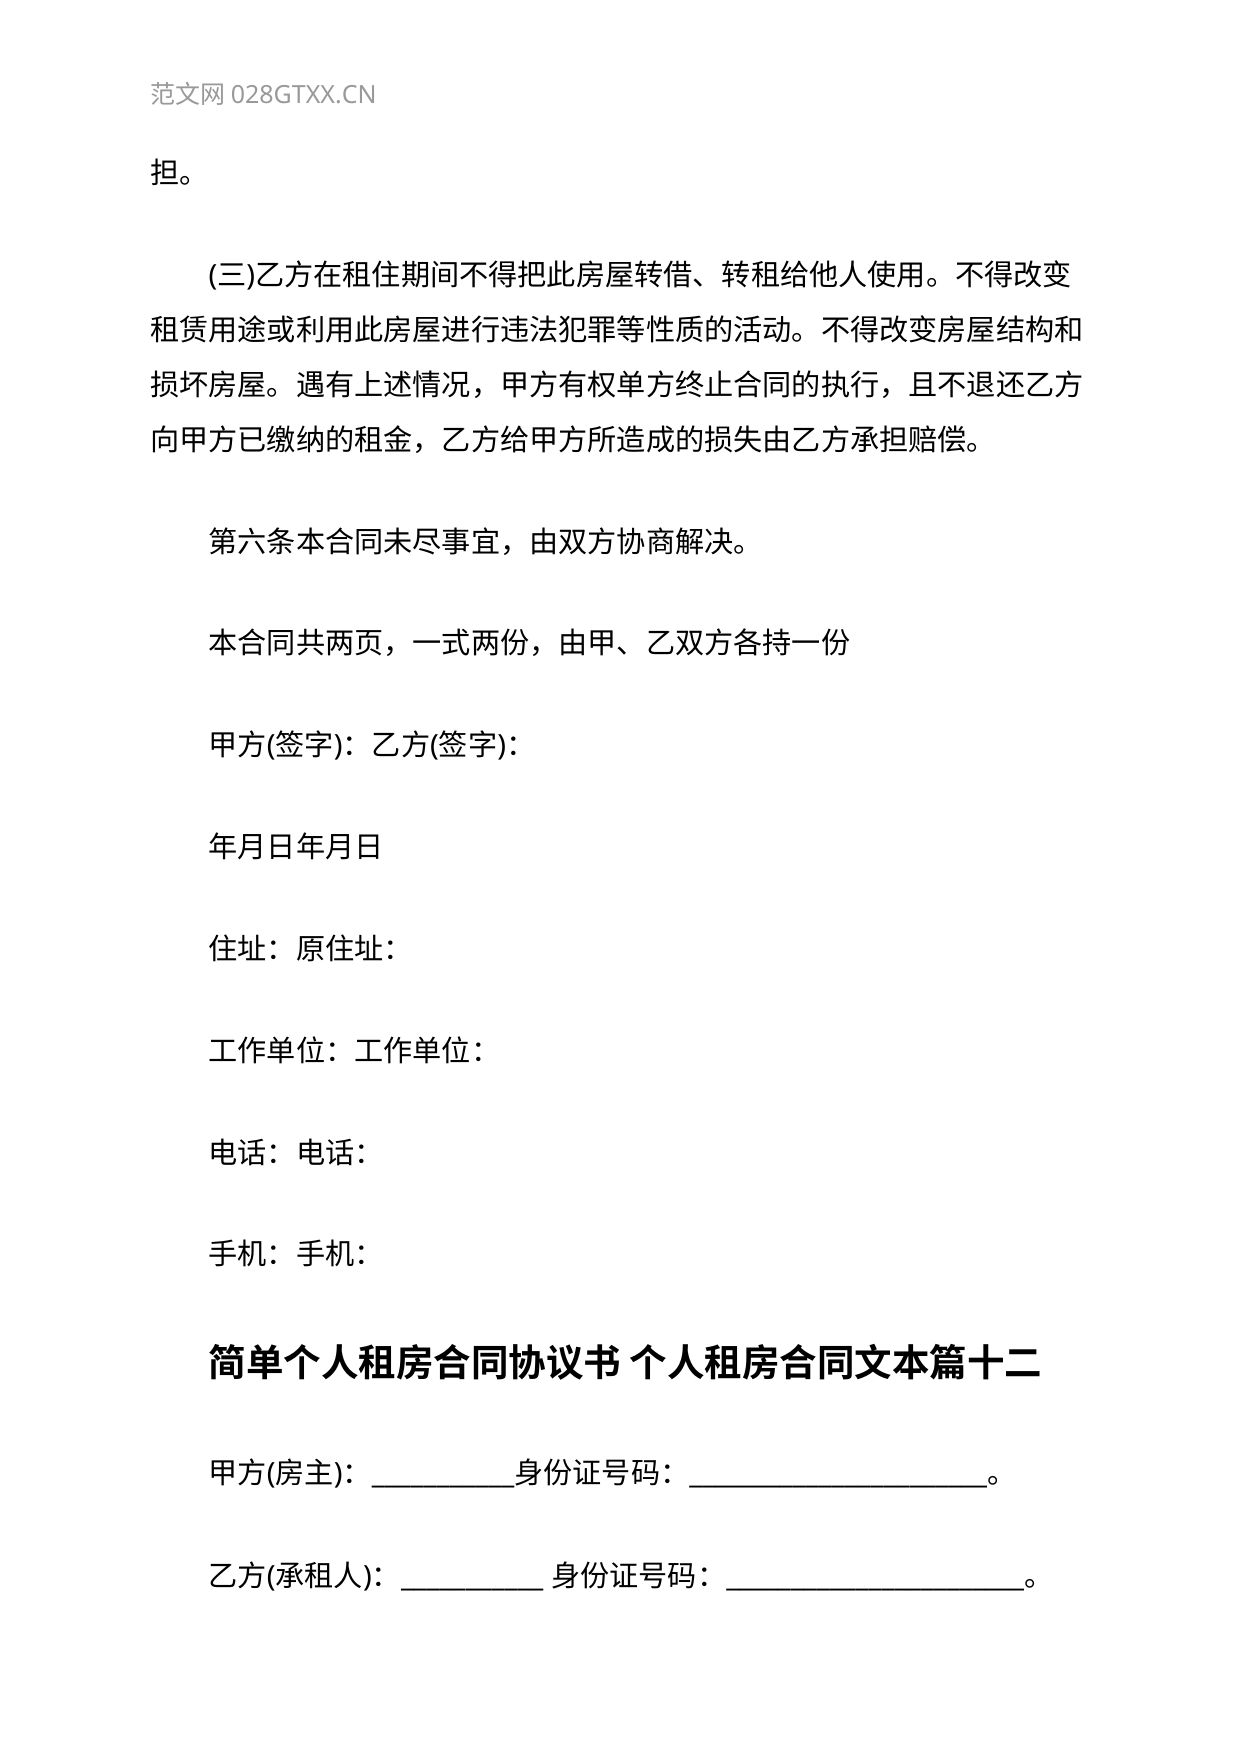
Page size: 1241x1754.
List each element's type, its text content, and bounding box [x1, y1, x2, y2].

text (三)乙方在租住期间不得把此房屋转借、转租给他人使用。不得改变租赁用途或利用此房屋进行违法犯罪等性质的活动。不得改变房屋结构和损坏房屋。遇有上述情况，甲方有权单方终止合同的执行，且不退还乙方向甲方已缴纳的租金，乙方给甲方所造成的损失由乙方承担赔偿。 [150, 252, 1090, 459]
text 甲方(房主)：___________身份证号码：_______________________。 [150, 1450, 1090, 1492]
text 电话：电话： [150, 1129, 1090, 1171]
text 手机：手机： [150, 1231, 1090, 1273]
text 甲方(签字)：乙方(签字)： [150, 722, 1090, 764]
text 工作单位：工作单位： [150, 1027, 1090, 1070]
text 住址：原住址： [150, 926, 1090, 968]
text 本合同共两页，一式两份，由甲、乙双方各持一份 [150, 620, 1090, 662]
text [150, 150, 1090, 192]
text 第六条本合同未尽事宜，由双方协商解决。 [150, 518, 1090, 561]
text 年月日年月日 [150, 824, 1090, 866]
text 乙方(承租人)：___________ 身份证号码：_______________________。 [150, 1552, 1090, 1594]
text 简单个人租房合同协议书 个人租房合同文本篇十二 [150, 1333, 1090, 1387]
